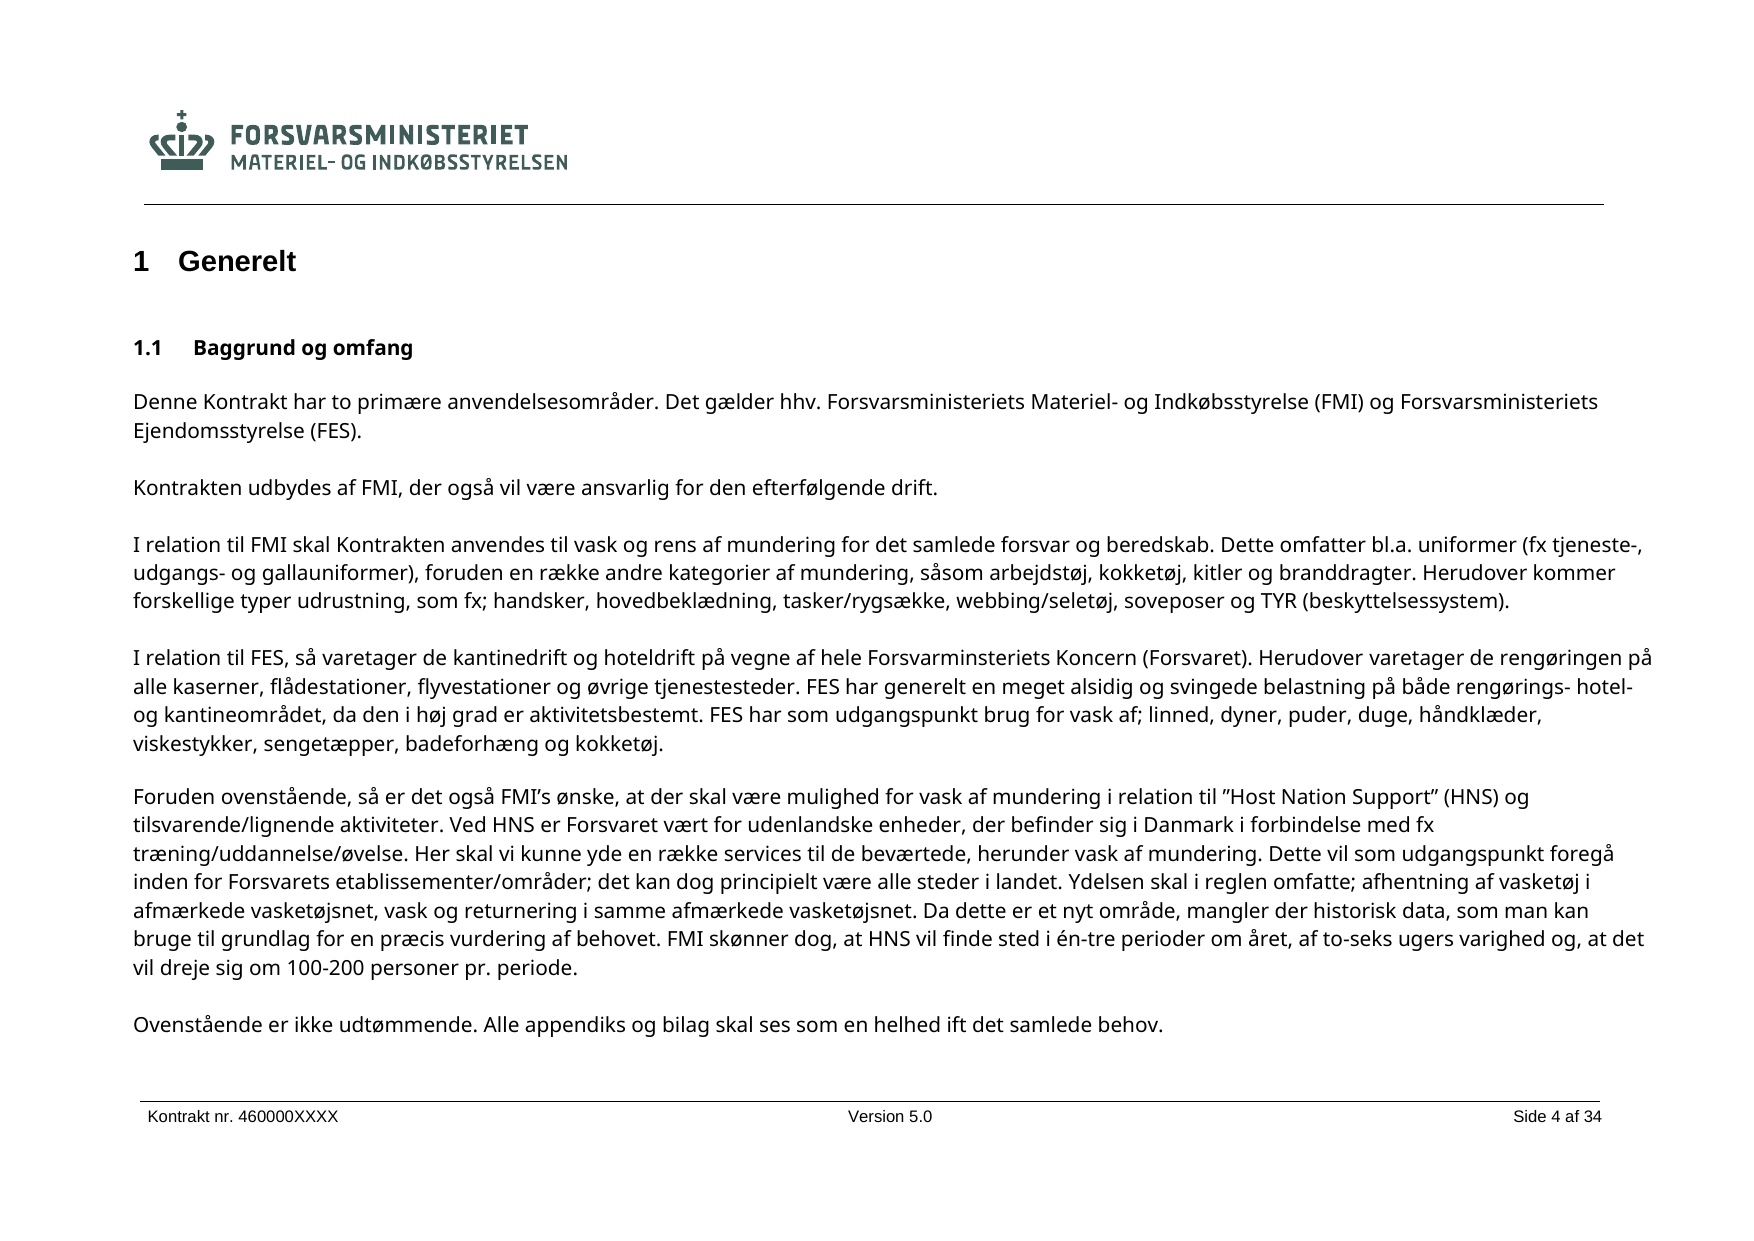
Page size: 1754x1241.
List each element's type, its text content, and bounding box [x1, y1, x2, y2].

text Foruden ovenstående, så er det også FMI’s ønske, at der skal være mulighed for vask af mundering i relation til ”Host Nation Support” (HNS) og tilsvarende/lignende aktiviteter. Ved HNS er Forsvaret vært for udenlandske enheder, der befinder sig i Danmark i forbindelse med fx træning/uddannelse/øvelse. Her skal vi kunne yde en række services til de beværtede, herunder vask af mundering. Dette vil som udgangspunkt foregå inden for Forsvarets etablissementer/områder; det kan dog principielt være alle steder i landet. Ydelsen skal i reglen omfatte; afhentning af vasketøj i afmærkede vasketøjsnet, vask og returnering i samme afmærkede vasketøjsnet. Da dette er et nyt område, mangler der historisk data, som man kan bruge til grundlag for en præcis vurdering af behovet. FMI skønner dog, at HNS vil finde sted i én-tre perioder om året, af to-seks ugers varighed og, at det vil dreje sig om 100-200 personer pr. periode. [133, 782, 1654, 981]
subtitle Baggrund og omfang [133, 333, 1654, 362]
text Kontrakten udbydes af FMI, der også vil være ansvarlig for den efterfølgende drift. [133, 473, 1654, 501]
subtitle Generelt [133, 243, 1654, 277]
text Ovenstående er ikke udtømmende. Alle appendiks og bilag skal ses som en helhed ift det samlede behov. [133, 1010, 1654, 1038]
text I relation til FES, så varetager de kantinedrift og hoteldrift på vegne af hele Forsvarminsteriets Koncern (Forsvaret). Herudover varetager de rengøringen på alle kaserner, flådestationer, flyvestationer og øvrige tjenestesteder. FES har generelt en meget alsidig og svingede belastning på både rengørings- hotel- og kantineområdet, da den i høj grad er aktivitetsbestemt. FES har som udgangspunkt brug for vask af; linned, dyner, puder, duge, håndklæder, viskestykker, sengetæpper, badeforhæng og kokketøj. [133, 643, 1654, 757]
text I relation til FMI skal Kontrakten anvendes til vask og rens af mundering for det samlede forsvar og beredskab. Dette omfatter bl.a. uniformer (fx tjeneste-, udgangs- og gallauniformer), foruden en række andre kategorier af mundering, såsom arbejdstøj, kokketøj, kitler og branddragter. Herudover kommer forskellige typer udrustning, som fx; handsker, hovedbeklædning, tasker/rygsække, webbing/seletøj, soveposer og TYR (beskyttelsessystem). [133, 530, 1654, 615]
text Denne Kontrakt har to primære anvendelsesområder. Det gælder hhv. Forsvarsministeriets Materiel- og Indkøbsstyrelse (FMI) og Forsvarsministeriets Ejendomsstyrelse (FES). [133, 387, 1654, 444]
